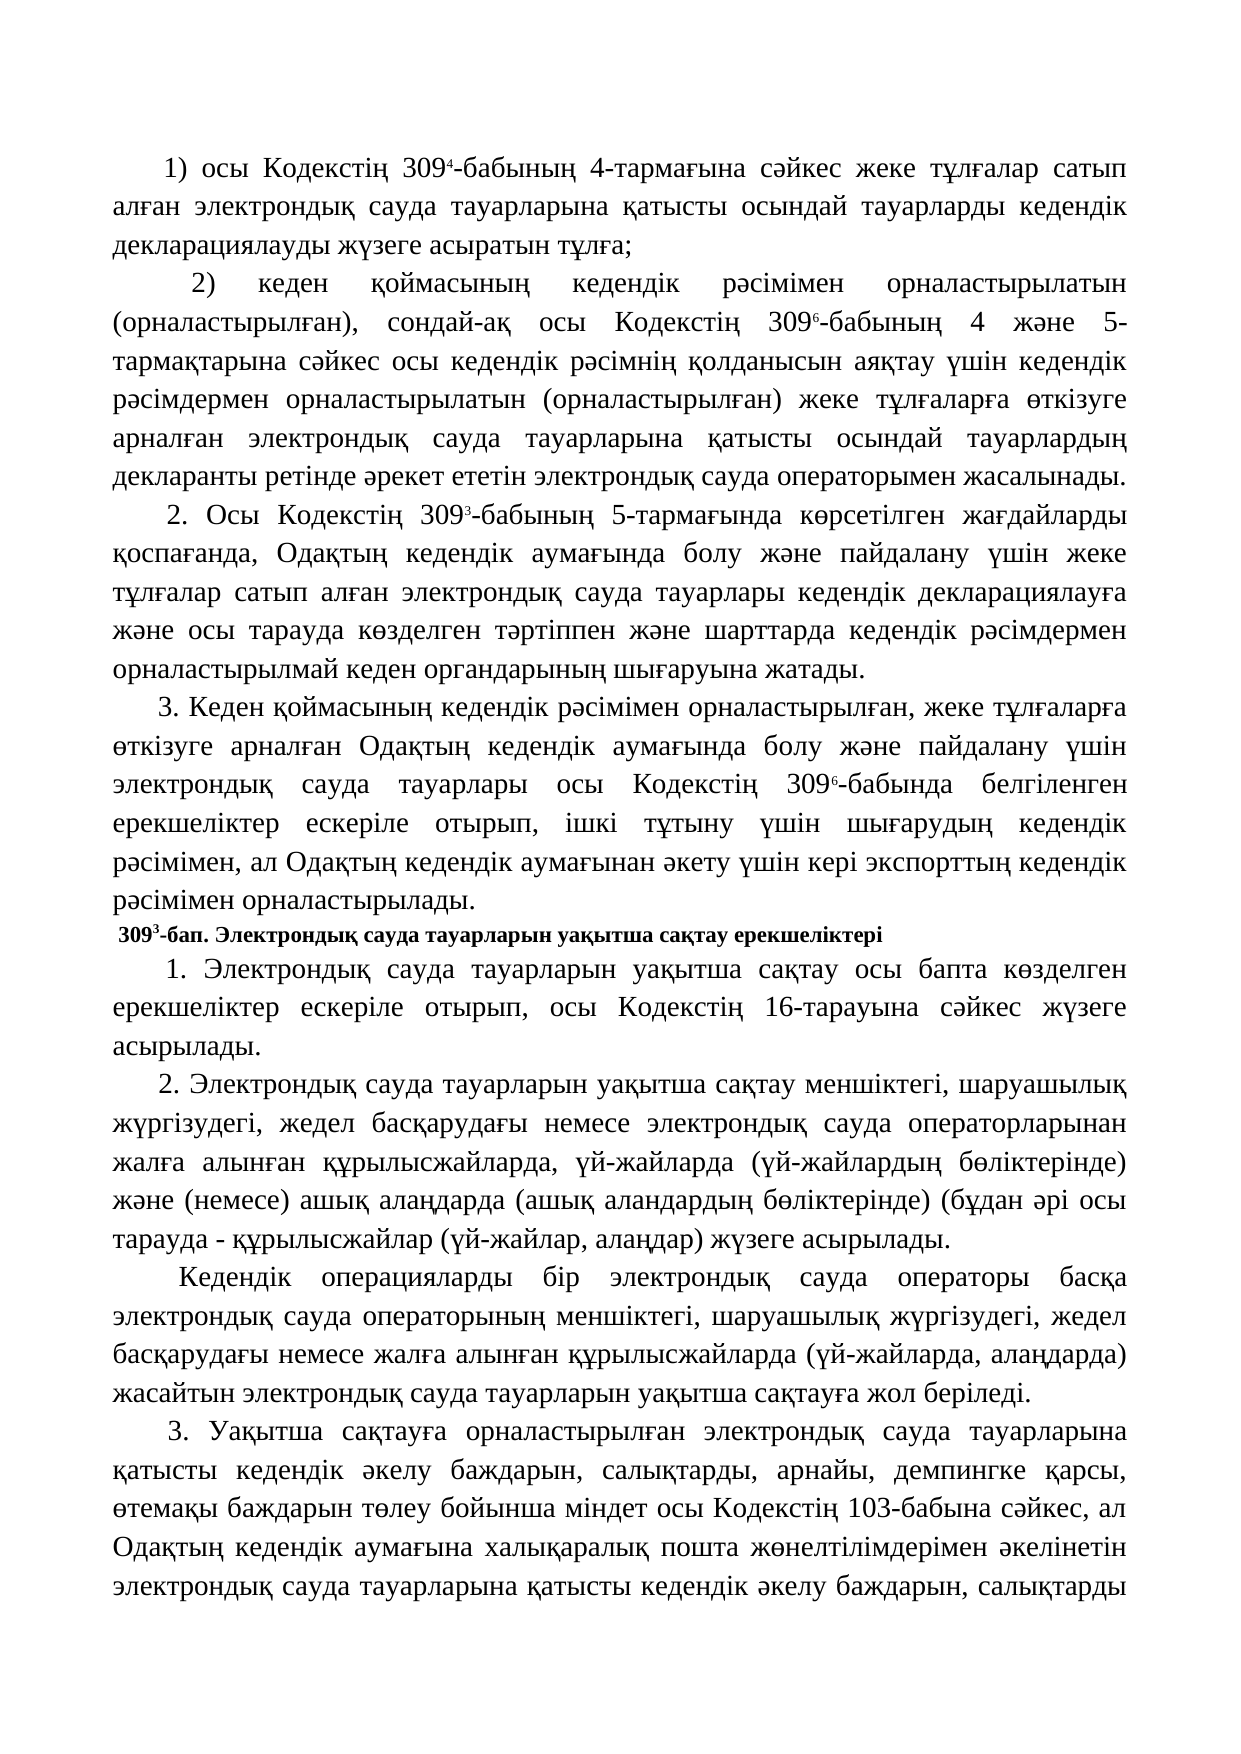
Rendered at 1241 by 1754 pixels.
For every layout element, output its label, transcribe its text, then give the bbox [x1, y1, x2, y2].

text 2) кеден қоймасының кедендік рәсімімен орналастырылатын (орналастырылған), сондай-ақ осы Кодекстің 3096-бабының 4 және 5-тармақтарына сәйкес осы кедендік рәсімнің қолданысын аяқтау үшін кедендік рәсімдермен орналастырылатын (орналастырылған) жеке тұлғаларға өткізуге арналған электрондық сауда тауарларына қатысты осындай тауарлардың декларанты ретінде әрекет ететін электрондық сауда операторымен жасалынады. [112, 266, 1128, 492]
text 1. Электрондық сауда тауарларын уақытша сақтау осы бапта көзделген ерекшеліктер ескеріле отырып, осы Кодекстің 16-тарауына сәйкес жүзеге асырылады. [112, 951, 1128, 1062]
text 2. Осы Кодекстің 3093-бабының 5-тармағында көрсетілген жағдайларды қоспағанда, Одақтың кедендік аумағында болу және пайдалану үшін жеке тұлғалар сатып алған электрондық сауда тауарлары кедендік декларациялауға және осы тарауда көзделген тәртіппен және шарттарда кедендік рәсімдермен орналастырылмай кеден органдарының шығаруына жатады. [112, 497, 1128, 684]
text 1) осы Кодекстің 3094-бабының 4-тармағына сәйкес жеке тұлғалар сатып алған электрондық сауда тауарларына қатысты осындай тауарларды кедендік декларациялауды жүзеге асыратын тұлға; [112, 150, 1128, 261]
text 2. Электрондық сауда тауарларын уақытша сақтау меншіктегі, шаруашылық жүргізудегі, жедел басқарудағы немесе электрондық сауда операторларынан жалға алынған құрылысжайларда, үй-жайларда (үй-жайлардың бөліктерінде) және (немесе) ашық алаңдарда (ашық аландардың бөліктерінде) (бұдан әрі осы тарауда - құрылысжайлар (үй-жайлар, алаңдар) жүзеге асырылады. [112, 1067, 1128, 1254]
text Кедендік операцияларды бір электрондық сауда операторы басқа электрондық сауда операторының меншіктегі, шаруашылық жүргізудегі, жедел басқарудағы немесе жалға алынған құрылысжайларда (үй-жайларда, алаңдарда) жасайтын электрондық сауда тауарларын уақытша сақтауға жол беріледі. [112, 1259, 1128, 1408]
text 3. Кеден қоймасының кедендік рәсімімен орналастырылған, жеке тұлғаларға өткізуге арналған Одақтың кедендік аумағында болу және пайдалану үшін электрондық сауда тауарлары осы Кодекстің 3096-бабында белгіленген ерекшеліктер ескеріле отырып, ішкі тұтыну үшін шығарудың кедендік рәсімімен, ал Одақтың кедендік аумағынан әкету үшін кері экспорттың кедендік рәсімімен орналастырылады. [112, 689, 1128, 916]
text 3093-бап. Электрондық сауда тауарларын уақытша сақтау ерекшеліктері [112, 921, 1128, 947]
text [112, 1413, 1128, 1601]
